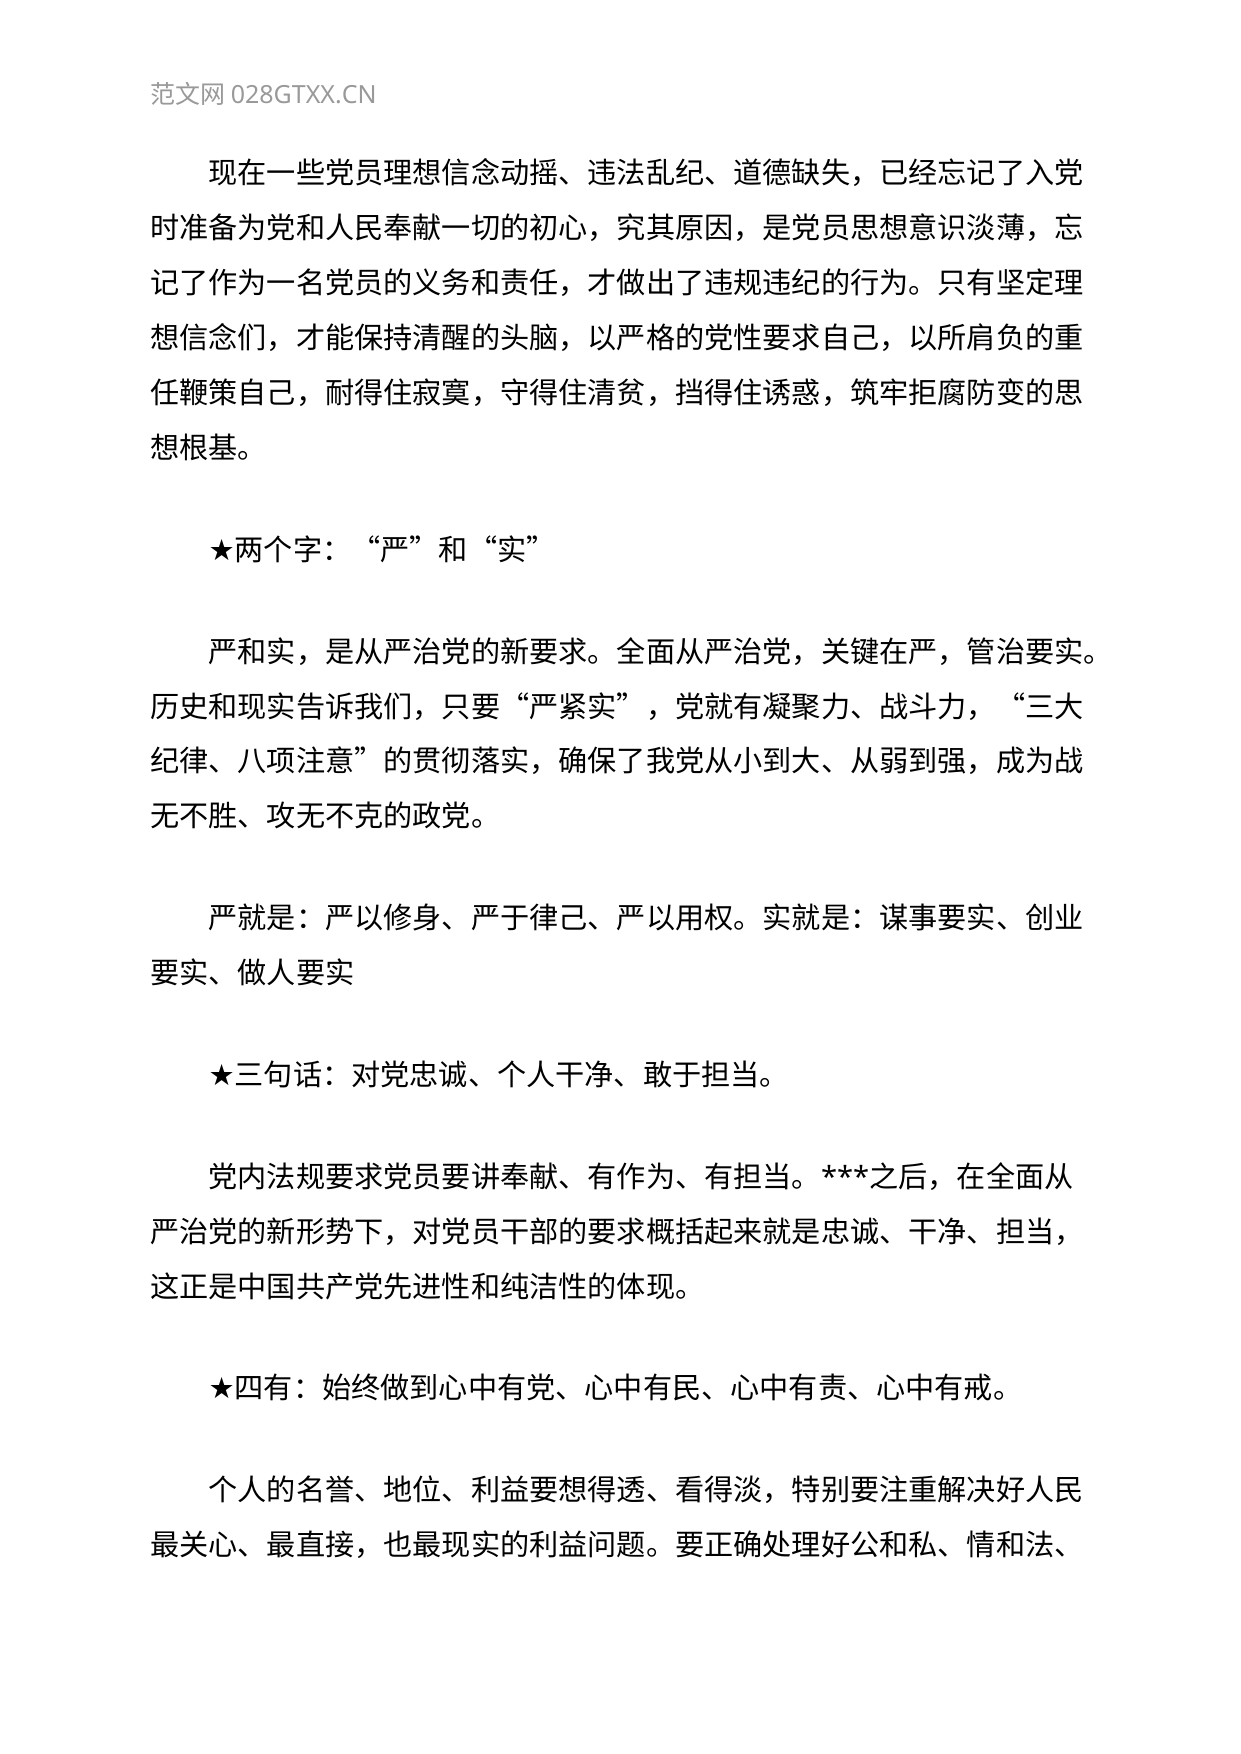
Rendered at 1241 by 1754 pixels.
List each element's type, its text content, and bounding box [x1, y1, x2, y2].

text ★四有：始终做到心中有党、心中有民、心中有责、心中有戒。 [150, 1365, 1090, 1407]
text 现在一些党员理想信念动摇、违法乱纪、道德缺失，已经忘记了入党时准备为党和人民奉献一切的初心，究其原因，是党员思想意识淡薄，忘记了作为一名党员的义务和责任，才做出了违规违纪的行为。只有坚定理想信念们，才能保持清醒的头脑，以严格的党性要求自己，以所肩负的重任鞭策自己，耐得住寂寞，守得住清贫，挡得住诱惑，筑牢拒腐防变的思想根基。 [150, 150, 1090, 467]
text 严和实，是从严治党的新要求。全面从严治党，关键在严，管治要实。历史和现实告诉我们，只要“严紧实”，党就有凝聚力、战斗力，“三大纪律、八项注意”的贯彻落实，确保了我党从小到大、从弱到强，成为战无不胜、攻无不克的政党。 [150, 628, 1090, 835]
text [150, 1467, 1090, 1564]
text ★两个字：“严”和“实” [150, 526, 1090, 569]
text ★三句话：对党忠诚、个人干净、敢于担当。 [150, 1051, 1090, 1094]
text 党内法规要求党员要讲奉献、有作为、有担当。***之后，在全面从严治党的新形势下，对党员干部的要求概括起来就是忠诚、干净、担当，这正是中国共产党先进性和纯洁性的体现。 [150, 1153, 1090, 1306]
text 严就是：严以修身、严于律己、严以用权。实就是：谋事要实、创业要实、做人要实 [150, 895, 1090, 992]
